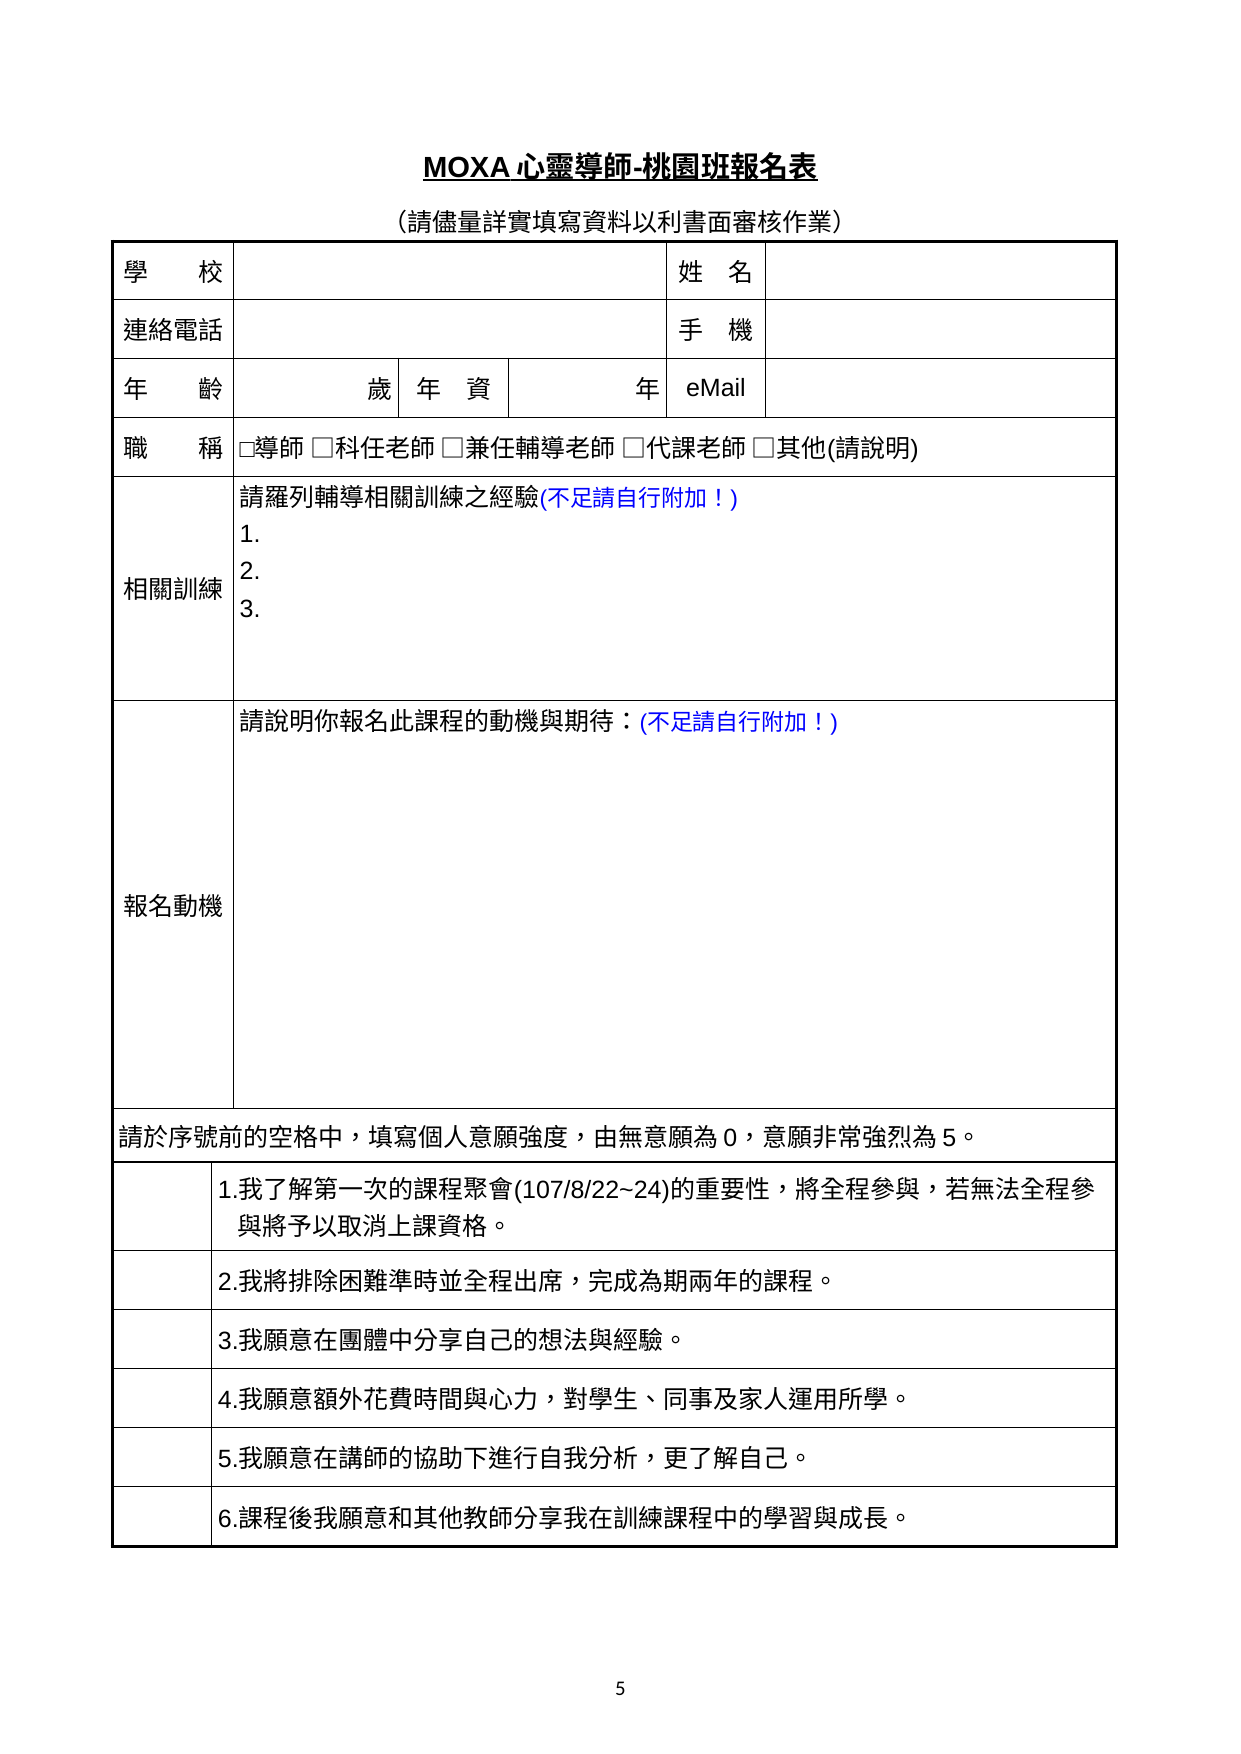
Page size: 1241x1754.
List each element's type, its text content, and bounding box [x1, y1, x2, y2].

table_cell [114, 1369, 211, 1427]
text （請儘量詳實填寫資料以利書面審核作業） [118, 202, 1122, 239]
table_cell 職 稱 [114, 418, 233, 476]
table_cell 3.我願意在團體中分享自己的想法與經驗。 [212, 1310, 1115, 1368]
table_cell 請說明你報名此課程的動機與期待：(不足請自行附加！) [234, 701, 1115, 1108]
table_cell 年 [509, 359, 666, 417]
table_cell □導師 □科任老師 □兼任輔導老師 □代課老師 □其他(請說明) [234, 418, 1115, 476]
table_cell 請於序號前的空格中，填寫個人意願強度，由無意願為0，意願非常強烈為5。 [114, 1109, 1115, 1161]
table_cell 1.我了解第一次的課程聚會(107/8/22~24)的重要性，將全程參與，若無法全程參與將予以取消上課資格。 [212, 1163, 1115, 1250]
table_cell [766, 359, 1115, 417]
table_cell 5.我願意在講師的協助下進行自我分析，更了解自己。 [212, 1428, 1115, 1486]
table_cell 歲 [234, 359, 398, 417]
table_cell [114, 1428, 211, 1486]
text MOXA心靈導師-桃園班報名表 [118, 127, 1122, 202]
table_cell 報名動機 [114, 701, 233, 1108]
table_header 學 校 [114, 243, 233, 298]
table_cell 手 機 [667, 300, 765, 358]
table_header [766, 243, 1115, 298]
table_cell 相關訓練 [114, 477, 233, 699]
table_cell [234, 300, 666, 358]
table_cell 年 資 [399, 359, 508, 417]
table_cell 連絡電話 [114, 300, 233, 358]
table_cell [114, 1487, 211, 1545]
table_cell [114, 1251, 211, 1309]
table_cell 6.課程後我願意和其他教師分享我在訓練課程中的學習與成長。 [212, 1487, 1115, 1545]
table_cell 年 齡 [114, 359, 233, 417]
table_cell eMail [667, 359, 765, 417]
table_cell [114, 1163, 211, 1250]
table_cell [114, 1310, 211, 1368]
table_header 姓 名 [667, 243, 765, 298]
table_cell [766, 300, 1115, 358]
table_cell 請羅列輔導相關訓練之經驗(不足請自行附加！) 1. 2. 3. [234, 477, 1115, 699]
table_header [234, 243, 666, 298]
table_cell 4.我願意額外花費時間與心力，對學生、同事及家人運用所學。 [212, 1369, 1115, 1427]
table_cell 2.我將排除困難準時並全程出席，完成為期兩年的課程。 [212, 1251, 1115, 1309]
